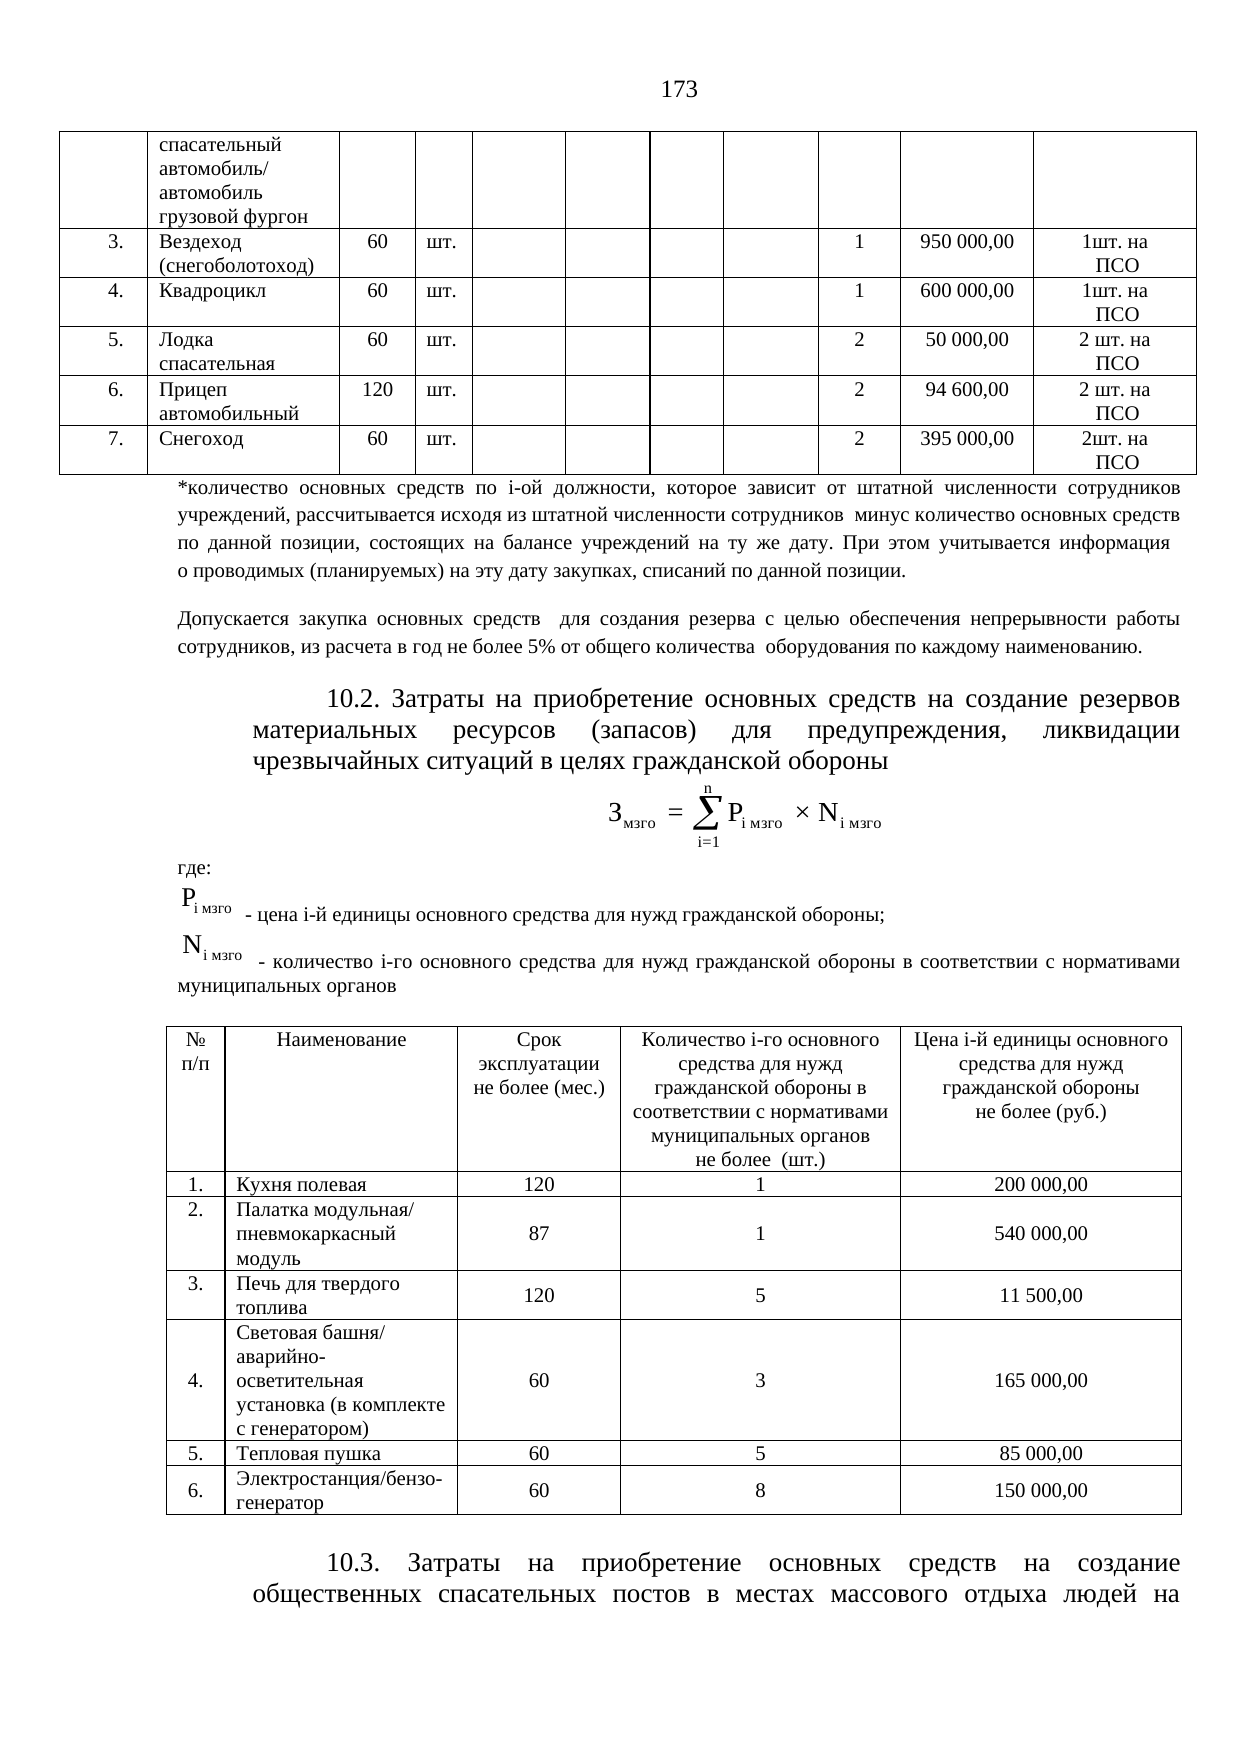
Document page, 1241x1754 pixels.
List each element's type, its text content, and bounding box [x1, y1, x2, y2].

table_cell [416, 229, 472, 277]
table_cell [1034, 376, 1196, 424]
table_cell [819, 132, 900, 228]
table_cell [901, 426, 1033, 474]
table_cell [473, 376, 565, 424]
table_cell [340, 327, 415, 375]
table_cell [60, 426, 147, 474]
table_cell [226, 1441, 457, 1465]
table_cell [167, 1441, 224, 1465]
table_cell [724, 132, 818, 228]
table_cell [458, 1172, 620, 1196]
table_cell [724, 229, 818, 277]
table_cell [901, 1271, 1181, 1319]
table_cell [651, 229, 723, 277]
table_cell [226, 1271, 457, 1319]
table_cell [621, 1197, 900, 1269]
text где: [177, 855, 1181, 879]
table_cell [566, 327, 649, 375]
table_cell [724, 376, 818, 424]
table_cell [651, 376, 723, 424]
text - цена i-й единицы основного средства для нужд гражданской обороны; [177, 879, 1181, 926]
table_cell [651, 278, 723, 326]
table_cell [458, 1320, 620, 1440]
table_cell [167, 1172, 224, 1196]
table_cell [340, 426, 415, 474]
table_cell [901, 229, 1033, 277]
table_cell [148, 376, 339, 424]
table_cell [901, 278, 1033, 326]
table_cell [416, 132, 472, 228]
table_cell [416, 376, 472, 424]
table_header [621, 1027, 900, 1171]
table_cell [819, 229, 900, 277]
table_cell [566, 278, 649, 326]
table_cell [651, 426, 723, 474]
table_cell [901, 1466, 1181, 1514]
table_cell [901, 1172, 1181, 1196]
text Допускается закупка основных средств для создания резерва с целью обеспечения непрерывности работы сотрудников, из расчета в год не более 5% от общего количества оборудования по каждому наименованию. [177, 606, 1181, 658]
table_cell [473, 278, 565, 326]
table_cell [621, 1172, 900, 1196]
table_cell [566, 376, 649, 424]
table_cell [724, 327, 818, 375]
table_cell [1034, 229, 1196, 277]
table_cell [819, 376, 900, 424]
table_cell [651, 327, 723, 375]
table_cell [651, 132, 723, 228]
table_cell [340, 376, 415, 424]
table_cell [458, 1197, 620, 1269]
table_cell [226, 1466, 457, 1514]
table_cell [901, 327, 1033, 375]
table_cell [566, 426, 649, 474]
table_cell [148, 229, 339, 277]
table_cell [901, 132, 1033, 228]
text - количество i-го основного средства для нужд гражданской обороны в соответствии с нормативами муниципальных органов [177, 926, 1181, 997]
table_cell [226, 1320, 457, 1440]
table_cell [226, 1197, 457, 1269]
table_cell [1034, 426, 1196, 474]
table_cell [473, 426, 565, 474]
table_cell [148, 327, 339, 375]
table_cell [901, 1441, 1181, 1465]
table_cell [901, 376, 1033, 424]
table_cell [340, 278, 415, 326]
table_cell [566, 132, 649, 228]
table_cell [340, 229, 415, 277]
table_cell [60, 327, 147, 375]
text *количество основных средств по i-ой должности, которое зависит от штатной численности сотрудников учреждений, рассчитывается исходя из штатной численности сотрудников минус количество основных средств по данной позиции, состоящих на балансе учреждений на ту же дату. При этом учитывается информация о проводимых (планируемых) на эту дату закупках, списаний по данной позиции. [177, 475, 1181, 582]
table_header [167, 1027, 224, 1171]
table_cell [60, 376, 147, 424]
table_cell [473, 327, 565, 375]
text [252, 1546, 1181, 1609]
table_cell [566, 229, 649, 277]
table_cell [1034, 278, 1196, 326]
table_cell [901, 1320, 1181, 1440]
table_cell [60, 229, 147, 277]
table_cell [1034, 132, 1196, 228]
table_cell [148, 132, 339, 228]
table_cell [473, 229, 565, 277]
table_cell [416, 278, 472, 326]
text 10.2. Затраты на приобретение основных средств на создание резервов материальных ресурсов (запасов) для предупреждения, ликвидации чрезвычайных ситуаций в целях гражданской обороны [252, 682, 1181, 776]
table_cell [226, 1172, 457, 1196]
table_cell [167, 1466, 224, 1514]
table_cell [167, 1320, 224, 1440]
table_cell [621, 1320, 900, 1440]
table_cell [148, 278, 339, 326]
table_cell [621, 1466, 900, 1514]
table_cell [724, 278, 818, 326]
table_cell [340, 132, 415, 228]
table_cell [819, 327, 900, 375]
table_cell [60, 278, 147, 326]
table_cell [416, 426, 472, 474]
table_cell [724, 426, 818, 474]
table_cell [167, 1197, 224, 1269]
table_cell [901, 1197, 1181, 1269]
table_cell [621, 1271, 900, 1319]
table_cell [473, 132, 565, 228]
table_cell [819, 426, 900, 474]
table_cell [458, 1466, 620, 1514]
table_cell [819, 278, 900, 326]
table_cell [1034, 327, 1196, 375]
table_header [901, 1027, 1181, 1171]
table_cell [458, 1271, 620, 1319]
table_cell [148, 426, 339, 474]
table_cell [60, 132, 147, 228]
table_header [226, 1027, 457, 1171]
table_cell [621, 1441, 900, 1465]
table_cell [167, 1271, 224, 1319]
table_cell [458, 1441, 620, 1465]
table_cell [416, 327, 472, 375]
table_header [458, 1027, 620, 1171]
